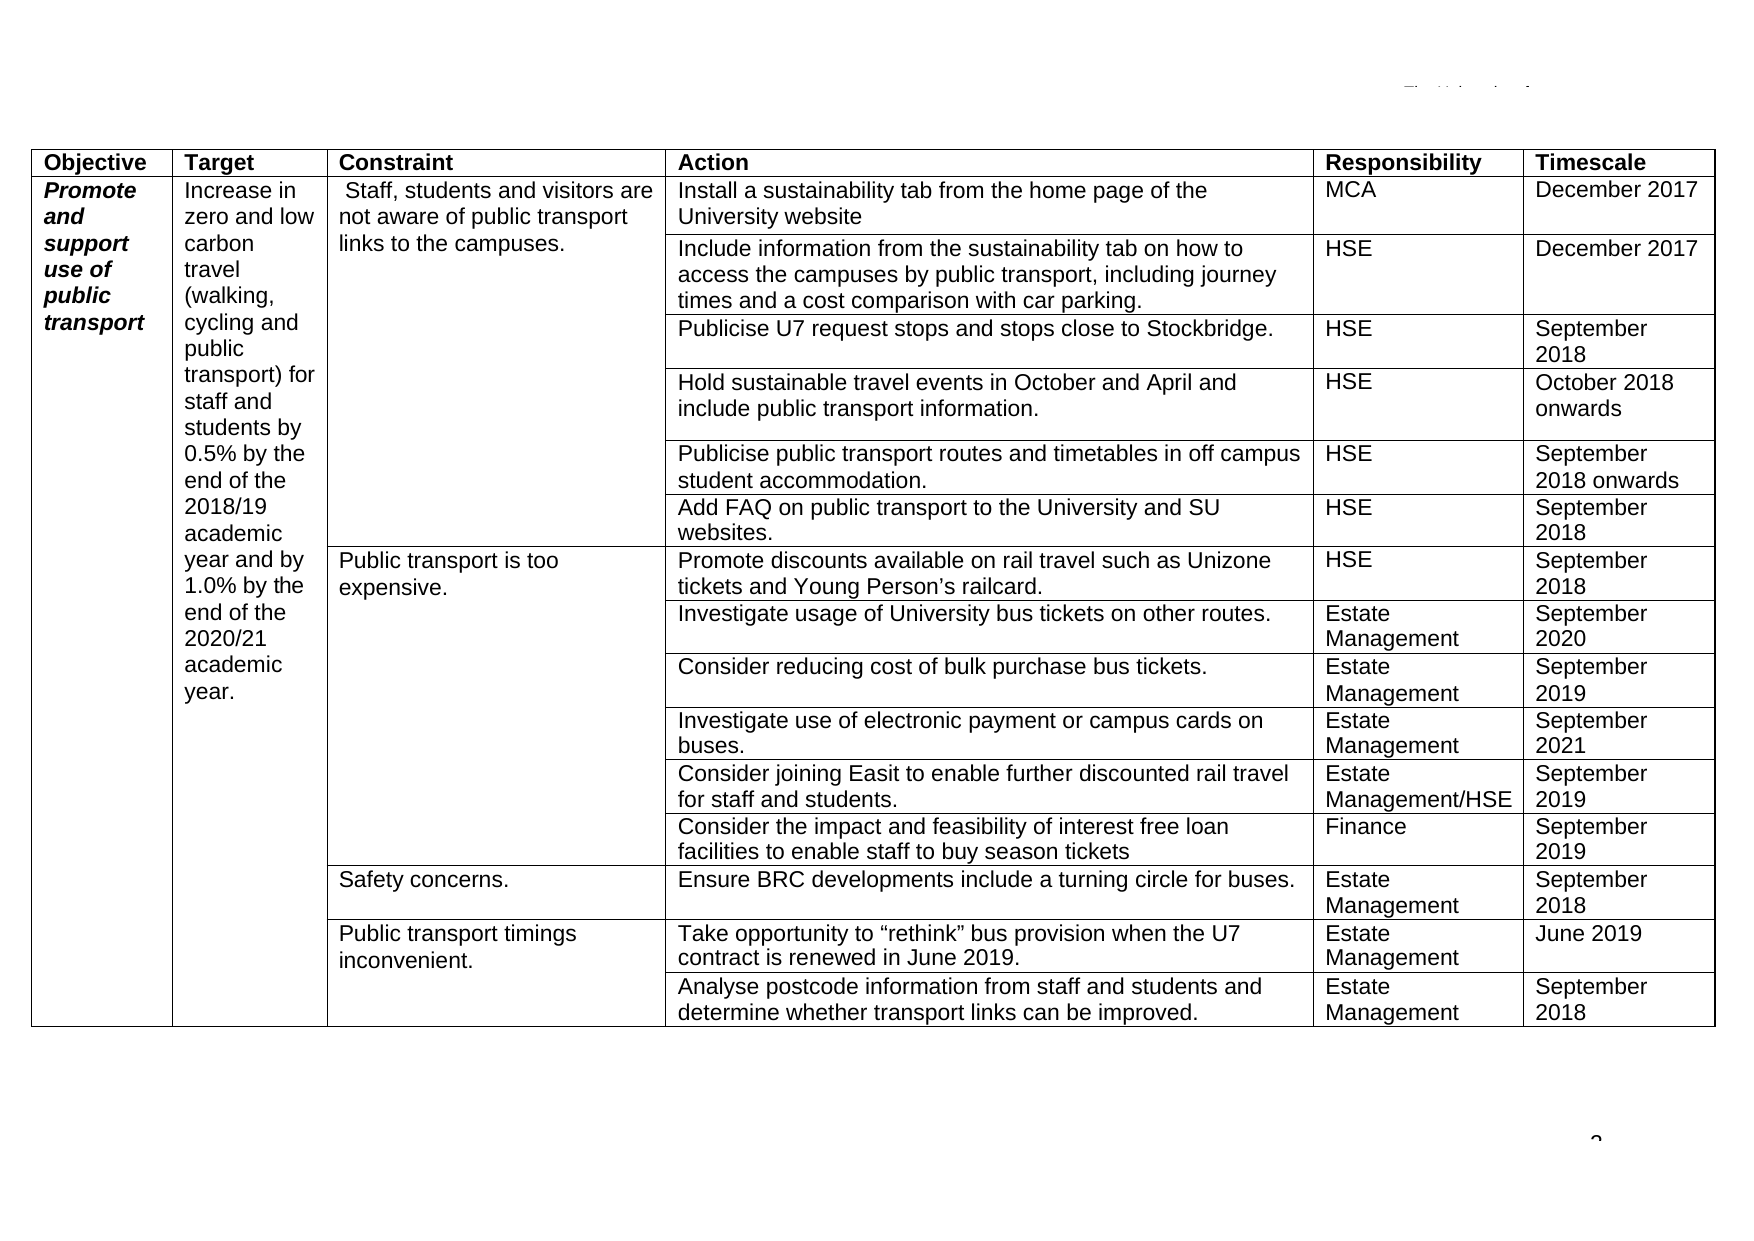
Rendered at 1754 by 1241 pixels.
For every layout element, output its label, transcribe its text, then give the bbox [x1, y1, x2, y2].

table_cell December 2017 [1524, 177, 1714, 234]
table_cell Estate Management [1314, 866, 1523, 919]
table_cell HSE [1314, 441, 1523, 493]
table_cell Public transport timings inconvenient. [328, 920, 665, 1026]
table_cell Estate Management [1314, 973, 1523, 1026]
table_cell Analyse postcode information from staff and students and determine whether transport links can be improved. [666, 973, 1313, 1026]
table_header Action [666, 150, 1313, 176]
table_cell Estate Management [1314, 708, 1523, 759]
table_cell Finance [1314, 814, 1523, 865]
table_cell Consider joining Easit to enable further discounted rail travel for staff and students. [666, 760, 1313, 813]
table_cell Add FAQ on public transport to the University and SU websites. [666, 495, 1313, 546]
table_cell Include information from the sustainability tab on how to access the campuses by public transport, including journey times and a cost comparison with car parking. [666, 235, 1313, 314]
table_header Target [173, 150, 327, 176]
table_cell HSE [1314, 495, 1523, 546]
table_cell Publicise U7 request stops and stops close to Stockbridge. [666, 315, 1313, 368]
table_cell September 2018 [1524, 495, 1714, 546]
table_cell September 2018 [1524, 866, 1714, 919]
table_cell Investigate use of electronic payment or campus cards on buses. [666, 708, 1313, 759]
table_cell September 2019 [1524, 760, 1714, 813]
table_cell Estate Management [1314, 654, 1523, 707]
table_header Timescale [1524, 150, 1714, 176]
table_cell September 2019 [1524, 814, 1714, 865]
table_cell Investigate usage of University bus tickets on other routes. [666, 601, 1313, 652]
table_cell Take opportunity to “rethink” bus provision when the U7 contract is renewed in June 2019. [666, 920, 1313, 972]
table_cell September 2018 onwards [1524, 441, 1714, 493]
table_cell Promote and support use of public transport [32, 177, 172, 1026]
table_cell June 2019 [1524, 920, 1714, 972]
table_cell Estate Management [1314, 920, 1523, 972]
table_cell Install a sustainability tab from the home page of the University website [666, 177, 1313, 234]
table_cell Estate Management [1314, 601, 1523, 652]
table_cell Promote discounts available on rail travel such as Unizone tickets and Young Person’s railcard. [666, 547, 1313, 600]
table_cell September 2021 [1524, 708, 1714, 759]
table_cell HSE [1314, 547, 1523, 600]
table_cell September 2018 [1524, 315, 1714, 368]
table_cell Consider reducing cost of bulk purchase bus tickets. [666, 654, 1313, 707]
table_cell December 2017 [1524, 235, 1714, 314]
table_cell Estate Management/HSE [1314, 760, 1523, 813]
table_cell Consider the impact and feasibility of interest free loan facilities to enable staff to buy season tickets [666, 814, 1313, 865]
table_cell September 2018 [1524, 973, 1714, 1026]
table_cell HSE [1314, 369, 1523, 439]
table_header Objective [32, 150, 172, 176]
table_cell Publicise public transport routes and timetables in off campus student accommodation. [666, 441, 1313, 493]
table_cell Hold sustainable travel events in October and April and include public transport information. [666, 369, 1313, 439]
table_cell Ensure BRC developments include a turning circle for buses. [666, 866, 1313, 919]
table_cell MCA [1314, 177, 1523, 234]
table_cell Safety concerns. [328, 866, 665, 919]
table_cell Staff, students and visitors are not aware of public transport links to the campuses. [328, 177, 665, 546]
table_cell September 2018 [1524, 547, 1714, 600]
table_cell September 2020 [1524, 601, 1714, 652]
table_cell September 2019 [1524, 654, 1714, 707]
table_cell HSE [1314, 235, 1523, 314]
table_cell October 2018 onwards [1524, 369, 1714, 439]
table_header Responsibility [1314, 150, 1523, 176]
table_header Constraint [328, 150, 665, 176]
table_cell Public transport is too expensive. [328, 547, 665, 865]
table_cell HSE [1314, 315, 1523, 368]
